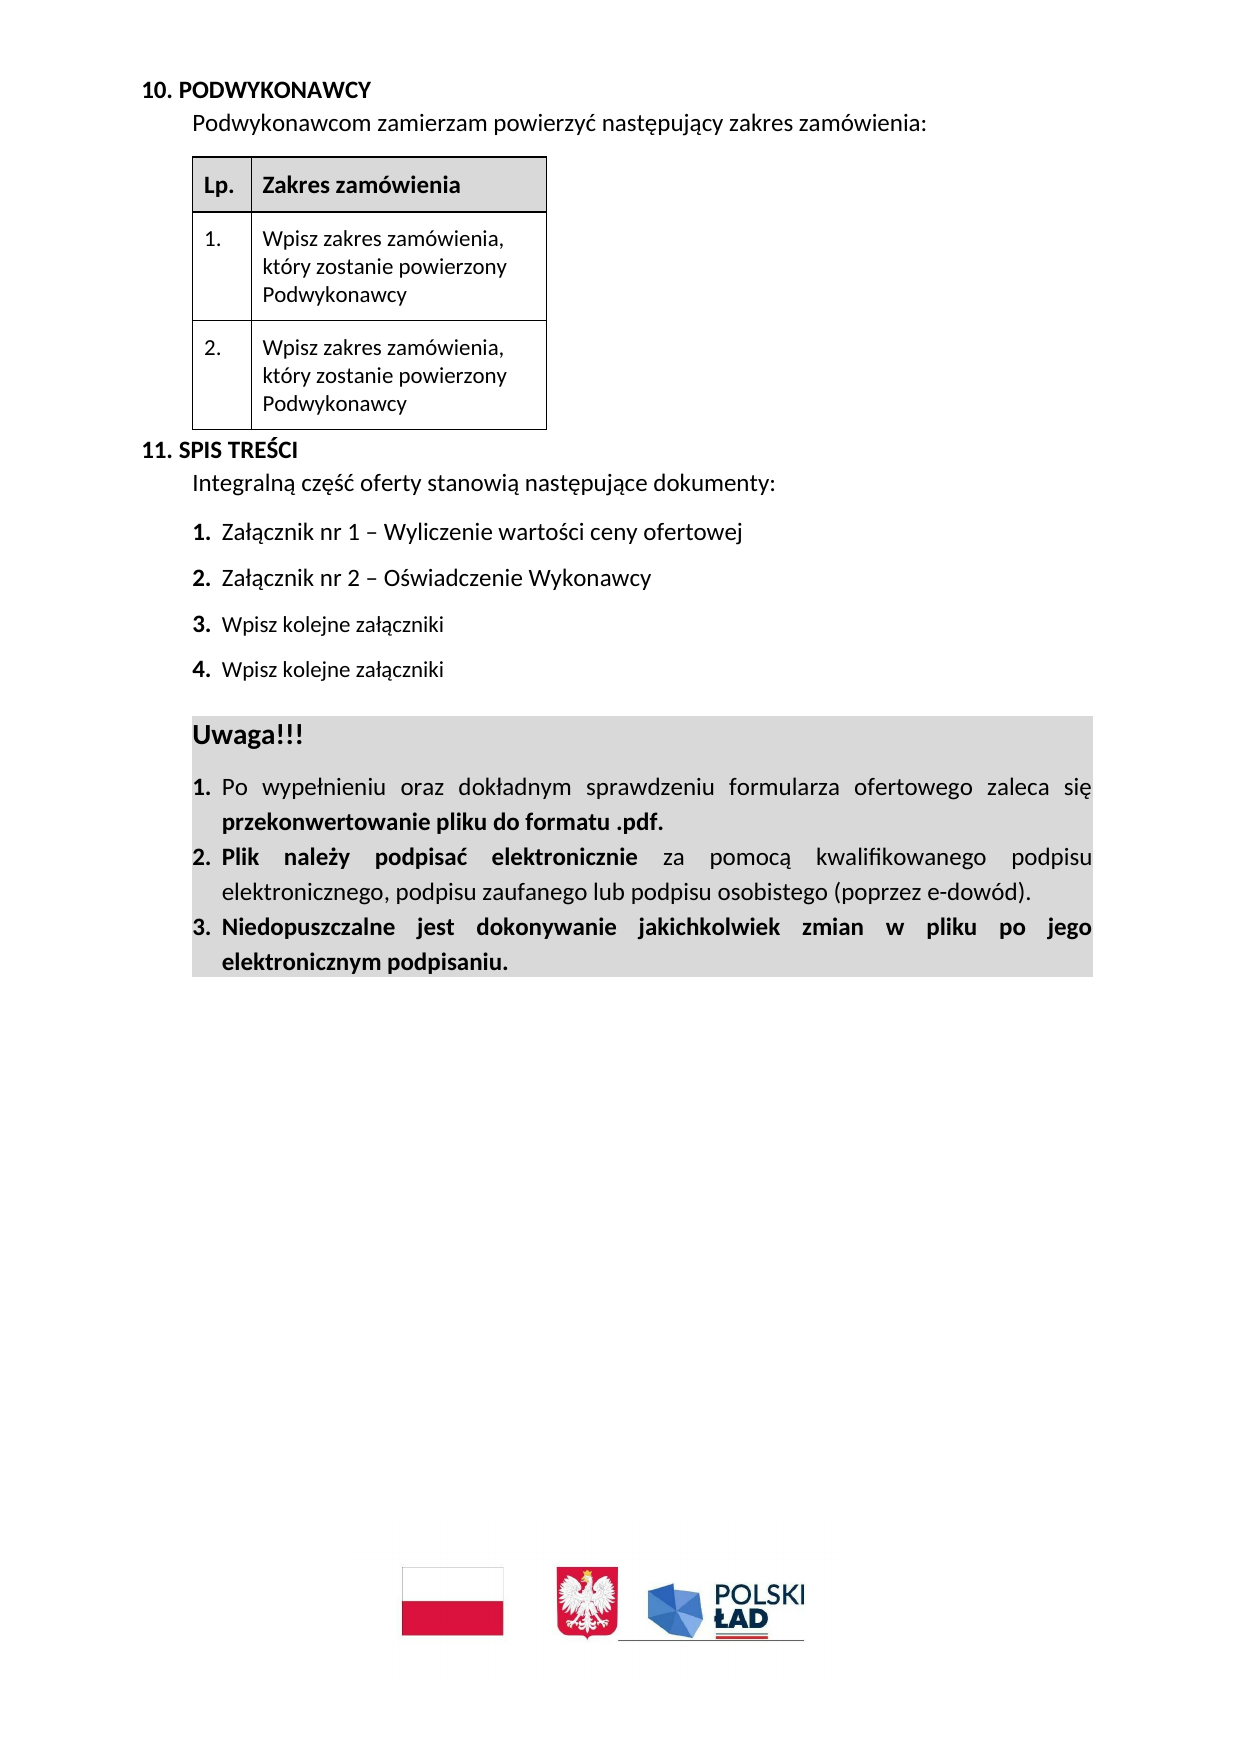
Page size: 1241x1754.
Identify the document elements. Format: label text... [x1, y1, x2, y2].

list Załącznik nr 2 – Oświadczenie Wykonawcy [192, 562, 1093, 593]
table_header Zakres zamówienia [252, 158, 546, 211]
text Podwykonawcom zamierzam powierzyć następujący zakres zamówienia: [192, 107, 1093, 137]
table_header Lp. [193, 158, 251, 211]
list Załącznik nr 1 – Wyliczenie wartości ceny ofertowej [192, 516, 1093, 547]
list Niedopuszczalne jest dokonywanie jakichkolwiek zmian w pliku po jego elektronicznym podpisaniu. [192, 911, 1093, 977]
picture [352, 1522, 845, 1681]
text Integralną część oferty stanowią następujące dokumenty: [192, 467, 1093, 497]
table_cell 1. [193, 213, 251, 320]
text Uwaga!!! [192, 716, 1093, 752]
subtitle PODWYKONAWCY [141, 74, 1093, 104]
list Po wypełnieniu oraz dokładnym sprawdzeniu formularza ofertowego zaleca się przekonwertowanie pliku do formatu .pdf. [192, 771, 1093, 837]
subtitle SPIS TREŚCI [141, 434, 1093, 464]
list Plik należy podpisać elektronicznie za pomocą kwalifikowanego podpisu elektronicznego, podpisu zaufanego lub podpisu osobistego (poprzez e-dowód). [192, 841, 1093, 907]
table_cell 2. [193, 321, 251, 429]
